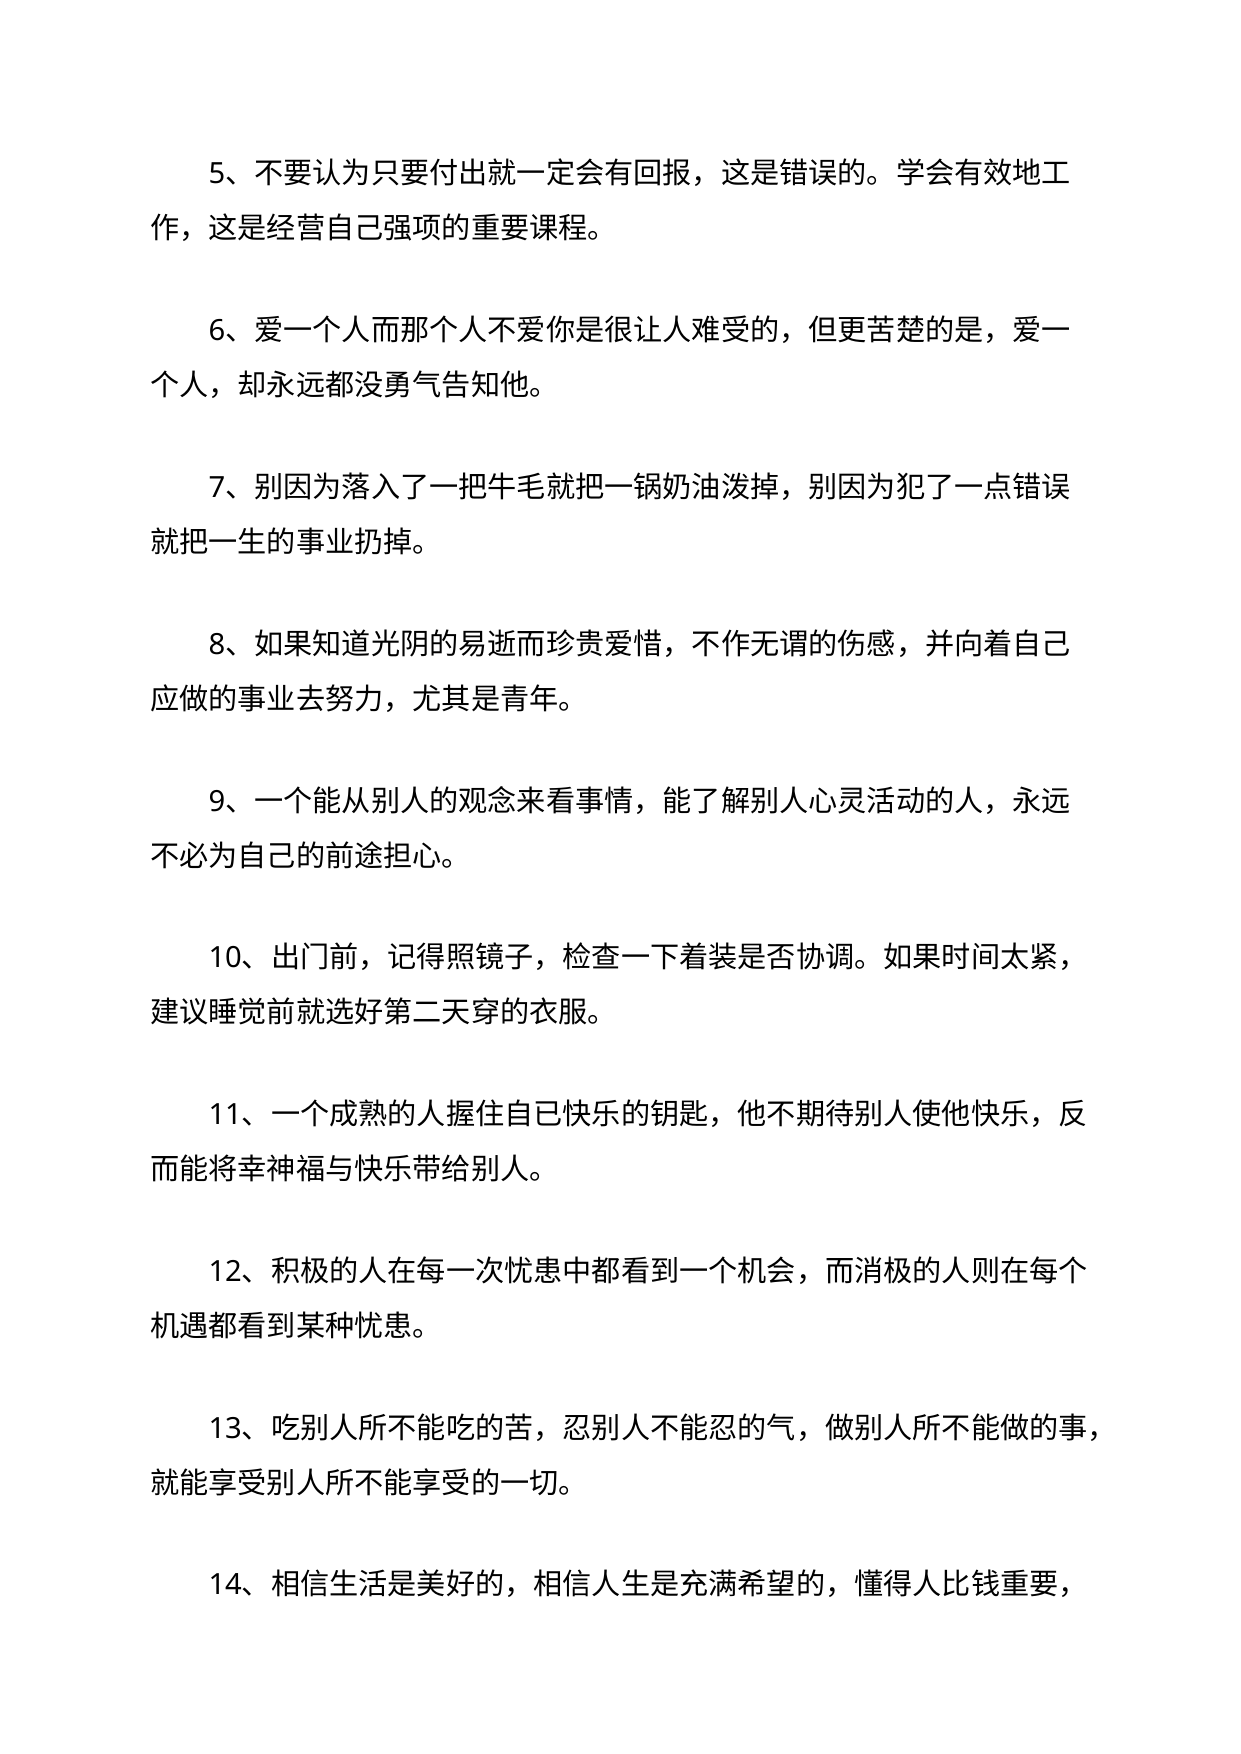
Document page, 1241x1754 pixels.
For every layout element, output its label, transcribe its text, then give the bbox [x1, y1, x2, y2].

text 9、一个能从别人的观念来看事情，能了解别人心灵活动的人，永远不必为自己的前途担心。 [150, 777, 1090, 874]
text 6、爱一个人而那个人不爱你是很让人难受的，但更苦楚的是，爱一个人，却永远都没勇气告知他。 [150, 307, 1090, 404]
text 10、出门前，记得照镜子，检查一下着装是否协调。如果时间太紧，建议睡觉前就选好第二天穿的衣服。 [150, 934, 1090, 1031]
text 8、如果知道光阴的易逝而珍贵爱惜，不作无谓的伤感，并向着自己应做的事业去努力，尤其是青年。 [150, 620, 1090, 718]
text 13、吃别人所不能吃的苦，忍别人不能忍的气，做别人所不能做的事，就能享受别人所不能享受的一切。 [150, 1404, 1090, 1501]
text 7、别因为落入了一把牛毛就把一锅奶油泼掉，别因为犯了一点错误就把一生的事业扔掉。 [150, 463, 1090, 561]
text 12、积极的人在每一次忧患中都看到一个机会，而消极的人则在每个机遇都看到某种忧患。 [150, 1247, 1090, 1345]
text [150, 1561, 1090, 1603]
text 11、一个成熟的人握住自已快乐的钥匙，他不期待别人使他快乐，反而能将幸神福与快乐带给别人。 [150, 1091, 1090, 1188]
text 5、不要认为只要付出就一定会有回报，这是错误的。学会有效地工作，这是经营自己强项的重要课程。 [150, 150, 1090, 247]
